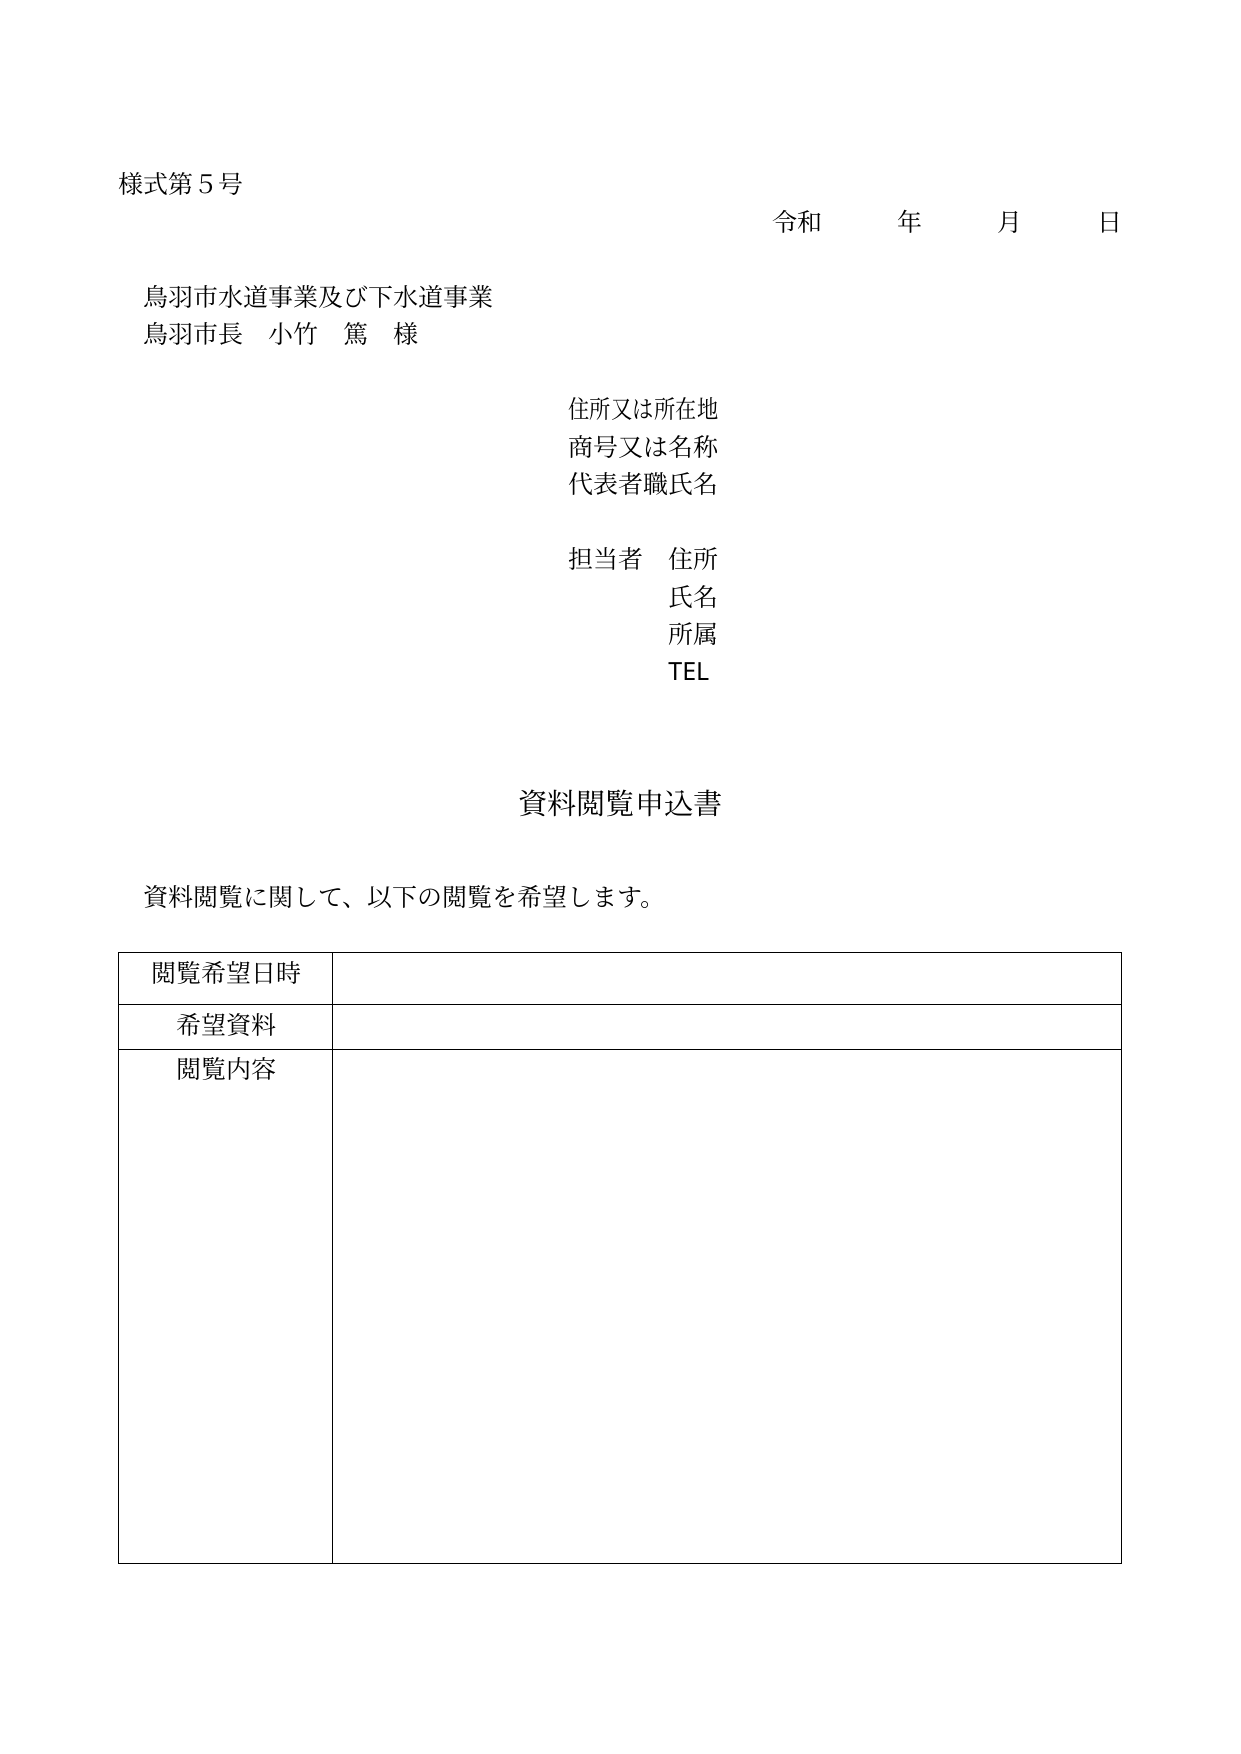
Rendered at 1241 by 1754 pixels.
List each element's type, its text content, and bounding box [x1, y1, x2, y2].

text 担当者 住所 [118, 539, 1122, 577]
text 氏名 [118, 577, 1122, 614]
table_cell 閲覧内容 [119, 1050, 332, 1563]
table_cell [333, 1005, 1121, 1048]
text 商号又は名称 [118, 427, 1122, 464]
text 令和 年 月 日 [118, 202, 1122, 239]
text 住所又は所在地 [118, 389, 1122, 427]
table_header 閲覧希望日時 [119, 953, 332, 1004]
table_cell 希望資料 [119, 1005, 332, 1048]
text 代表者職氏名 [118, 464, 1122, 502]
text 所属 [118, 614, 1122, 652]
text 様式第５号 [118, 164, 1122, 202]
text TEL [118, 652, 1122, 689]
table_cell [333, 1050, 1121, 1563]
text 資料閲覧に関して、以下の閲覧を希望します。 [118, 877, 1122, 914]
table_header [333, 953, 1121, 1004]
text 鳥羽市水道事業及び下水道事業 [118, 277, 1122, 314]
text 鳥羽市長 小竹 篤 様 [118, 314, 1122, 352]
text 資料閲覧申込書 [118, 764, 1122, 839]
